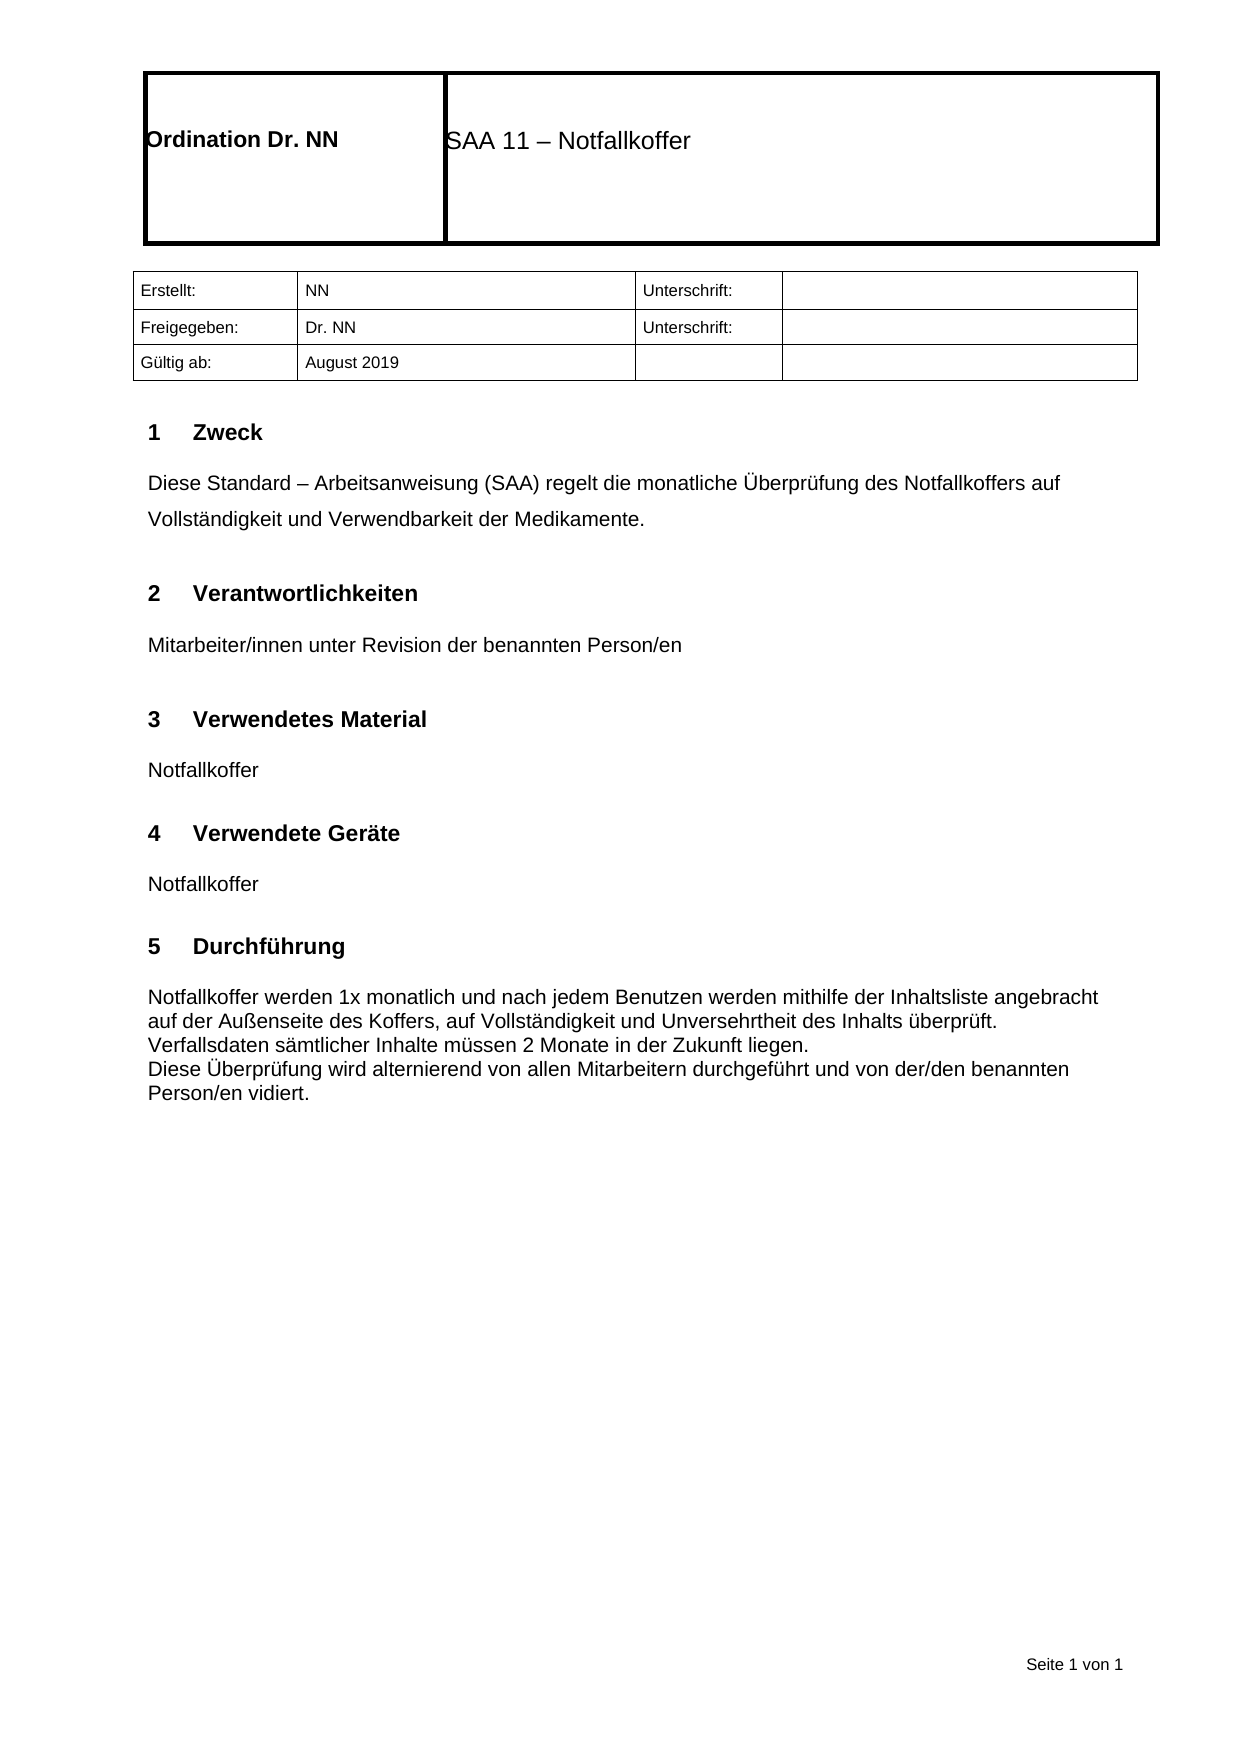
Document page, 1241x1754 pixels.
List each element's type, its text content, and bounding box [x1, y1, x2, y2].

table_header NN [298, 272, 635, 309]
subtitle Verwendete Geräte [148, 819, 1153, 846]
subtitle Zweck [148, 419, 1153, 445]
text Notfallkoffer werden 1x monatlich und nach jedem Benutzen werden mithilfe der Inhaltsliste angebracht auf der Außenseite des Koffers, auf Vollständigkeit und Unversehrtheit des Inhalts überprüft. [148, 985, 1102, 1033]
text Mitarbeiter/innen unter Revision der benannten Person/en [148, 632, 1153, 656]
subtitle Verwendetes Material [148, 706, 1153, 732]
subtitle Verantwortlichkeiten [148, 580, 1153, 607]
subtitle Durchführung [148, 933, 1153, 959]
text Notfallkoffer [148, 758, 1153, 782]
table_cell Gültig ab: [134, 345, 297, 380]
text Diese Standard – Arbeitsanweisung (SAA) regelt die monatliche Überprüfung des Notfallkoffers auf Vollständigkeit und Verwendbarkeit der Medikamente. [148, 471, 1064, 531]
table_cell [636, 345, 782, 380]
text Verfallsdaten sämtlicher Inhalte müssen 2 Monate in der Zukunft liegen. [148, 1033, 1153, 1057]
table_cell August 2019 [298, 345, 635, 380]
table_cell [783, 310, 1137, 344]
table_cell [783, 345, 1137, 380]
table_header Erstellt: [134, 272, 297, 309]
table_header Unterschrift: [636, 272, 782, 309]
table_cell Unterschrift: [636, 310, 782, 344]
table_cell Freigegeben: [134, 310, 297, 344]
text Diese Überprüfung wird alternierend von allen Mitarbeitern durchgeführt und von der/den benannten Person/en vidiert. [148, 1057, 1073, 1105]
table_header [783, 272, 1137, 309]
text Notfallkoffer [148, 871, 1153, 895]
table_cell Dr. NN [298, 310, 635, 344]
text Seite 1 von 1 [117, 1655, 1123, 1674]
